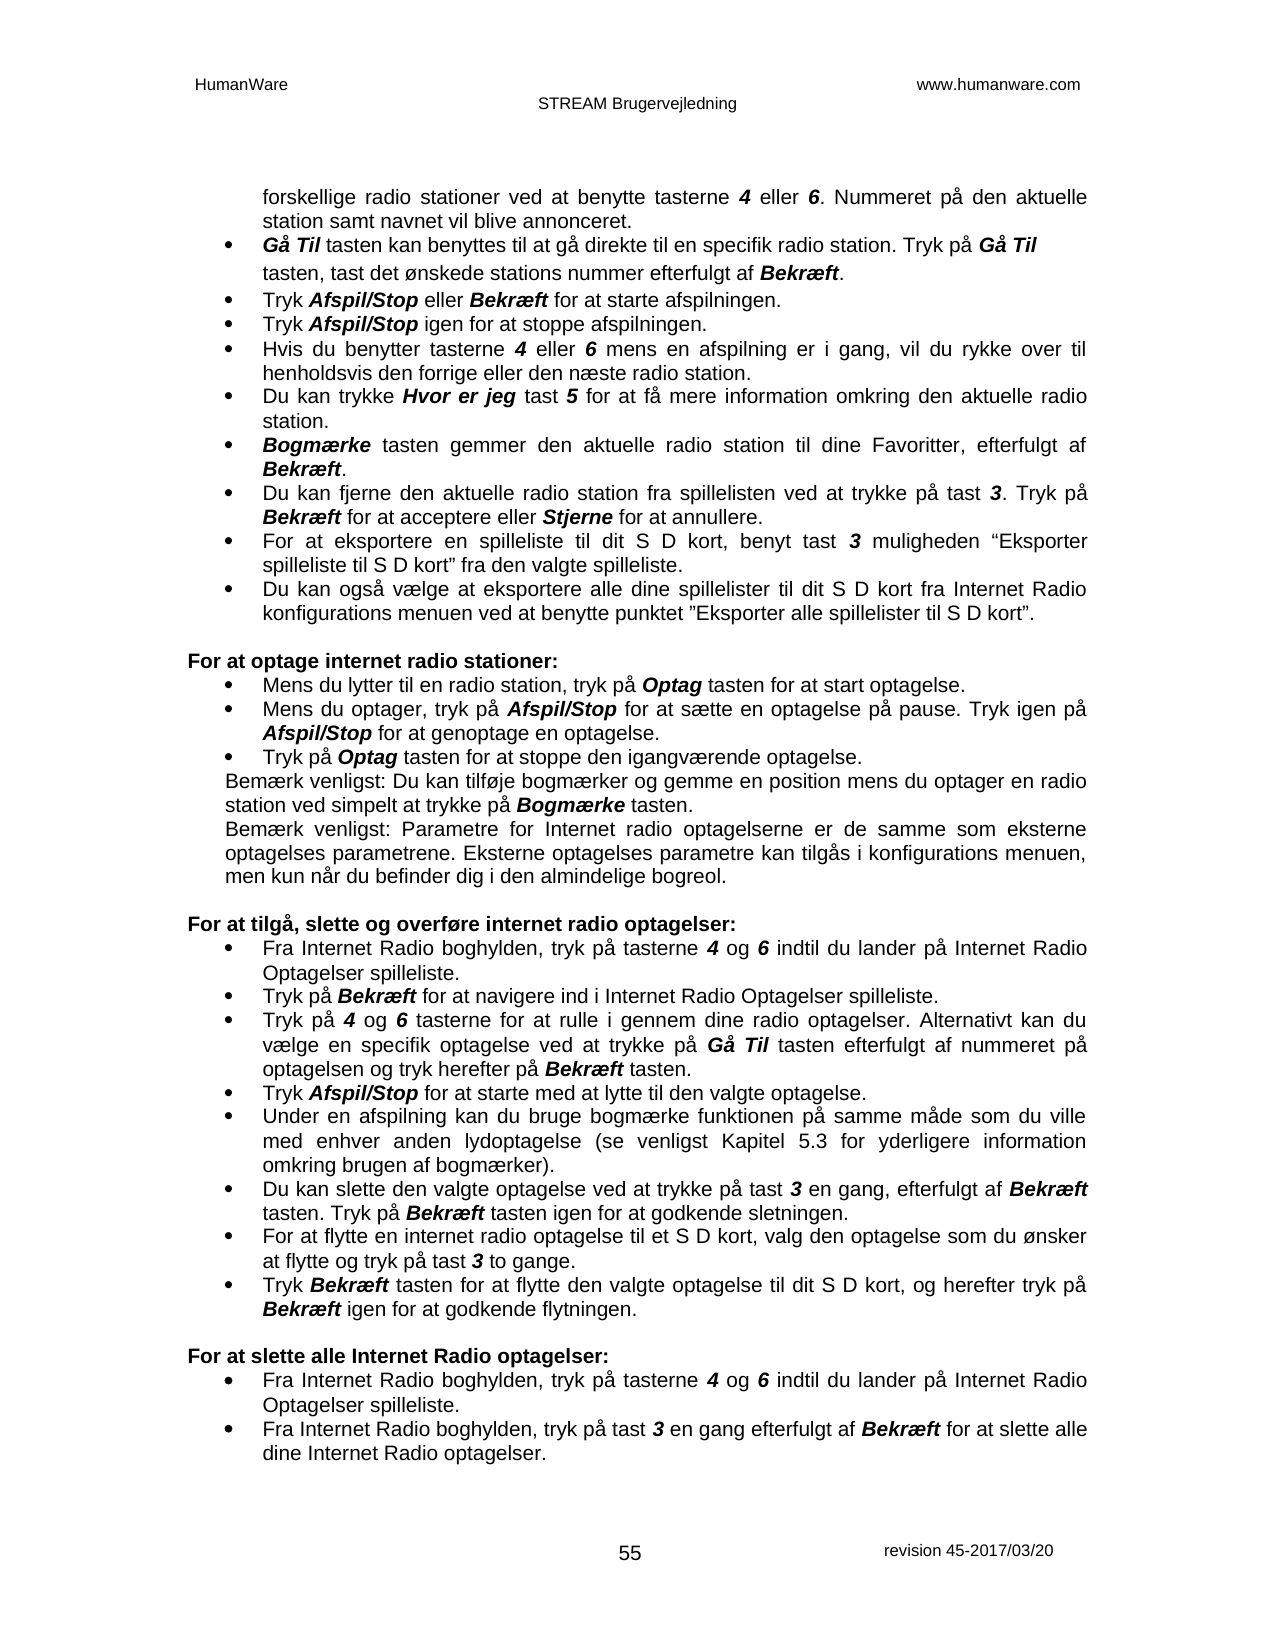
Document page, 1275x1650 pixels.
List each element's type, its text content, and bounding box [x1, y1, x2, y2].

list Tryk på Optag tasten for at stoppe den igangværende optagelse. [225, 744, 1088, 768]
list Tryk Afspil/Stop for at starte med at lytte til den valgte optagelse. [225, 1080, 1088, 1104]
list For at eksportere en spilleliste til dit S D kort, benyt tast 3 muligheden “Eksporter spilleliste til S D kort” fra den valgte spilleliste. [225, 528, 1088, 576]
list Du kan fjerne den aktuelle radio station fra spillelisten ved at trykke på tast 3. Tryk på Bekræft for at acceptere eller Stjerne for at annullere. [225, 480, 1088, 528]
list Hvis du benytter tasterne 4 eller 6 mens en afspilning er i gang, vil du rykke over til henholdsvis den forrige eller den næste radio station. [225, 336, 1088, 384]
list Du kan trykke Hvor er jeg tast 5 for at få mere information omkring den aktuelle radio station. [225, 384, 1088, 432]
list Tryk Bekræft tasten for at flytte den valgte optagelse til dit S D kort, og herefter tryk på Bekræft igen for at godkende flytningen. [225, 1272, 1088, 1320]
list Du kan slette den valgte optagelse ved at trykke på tast 3 en gang, efterfulgt af Bekræft tasten. Tryk på Bekræft tasten igen for at godkende sletningen. [225, 1176, 1088, 1224]
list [225, 185, 1088, 233]
text Bemærk venligst: Du kan tilføje bogmærker og gemme en position mens du optager en radio station ved simpelt at trykke på Bogmærke tasten. [225, 768, 1088, 816]
list Tryk på 4 og 6 tasterne for at rulle i gennem dine radio optagelser. Alternativt kan du vælge en specifik optagelse ved at trykke på Gå Til tasten efterfulgt af nummeret på optagelsen og tryk herefter på Bekræft tasten. [225, 1008, 1088, 1080]
list For at flytte en internet radio optagelse til et S D kort, valg den optagelse som du ønsker at flytte og tryk på tast 3 to gange. [225, 1224, 1088, 1272]
text For at slette alle Internet Radio optagelser: [187, 1344, 1088, 1368]
list Mens du lytter til en radio station, tryk på Optag tasten for at start optagelse. [225, 672, 1088, 696]
list Tryk Afspil/Stop eller Bekræft for at starte afspilningen. [225, 288, 1088, 312]
list Fra Internet Radio boghylden, tryk på tasterne 4 og 6 indtil du lander på Internet Radio Optagelser spilleliste. [225, 936, 1088, 984]
list Tryk Afspil/Stop igen for at stoppe afspilningen. [225, 312, 1088, 336]
list Mens du optager, tryk på Afspil/Stop for at sætte en optagelse på pause. Tryk igen på Afspil/Stop for at genoptage en optagelse. [225, 696, 1088, 744]
list Du kan også vælge at eksportere alle dine spillelister til dit S D kort fra Internet Radio konfigurations menuen ved at benytte punktet ”Eksporter alle spillelister til S D kort”. [225, 576, 1088, 624]
text For at optage internet radio stationer: [187, 648, 1088, 672]
text Bemærk venligst: Parametre for Internet radio optagelserne er de samme som eksterne optagelses parametrene. Eksterne optagelses parametre kan tilgås i konfigurations menuen, men kun når du befinder dig i den almindelige bogreol. [225, 816, 1088, 888]
list Gå Til tasten kan benyttes til at gå direkte til en specifik radio station. Tryk på Gå Til tasten, tast det ønskede stations nummer efterfulgt af Bekræft. [225, 233, 1088, 285]
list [225, 1368, 1088, 1416]
list Fra Internet Radio boghylden, tryk på tast 3 en gang efterfulgt af Bekræft for at slette alle dine Internet Radio optagelser. [225, 1416, 1088, 1464]
list Tryk på Bekræft for at navigere ind i Internet Radio Optagelser spilleliste. [225, 984, 1088, 1008]
text For at tilgå, slette og overføre internet radio optagelser: [187, 912, 1088, 936]
list Bogmærke tasten gemmer den aktuelle radio station til dine Favoritter, efterfulgt af Bekræft. [225, 432, 1088, 480]
list Under en afspilning kan du bruge bogmærke funktionen på samme måde som du ville med enhver anden lydoptagelse (se venligst Kapitel 5.3 for yderligere information omkring brugen af bogmærker). [225, 1104, 1088, 1176]
